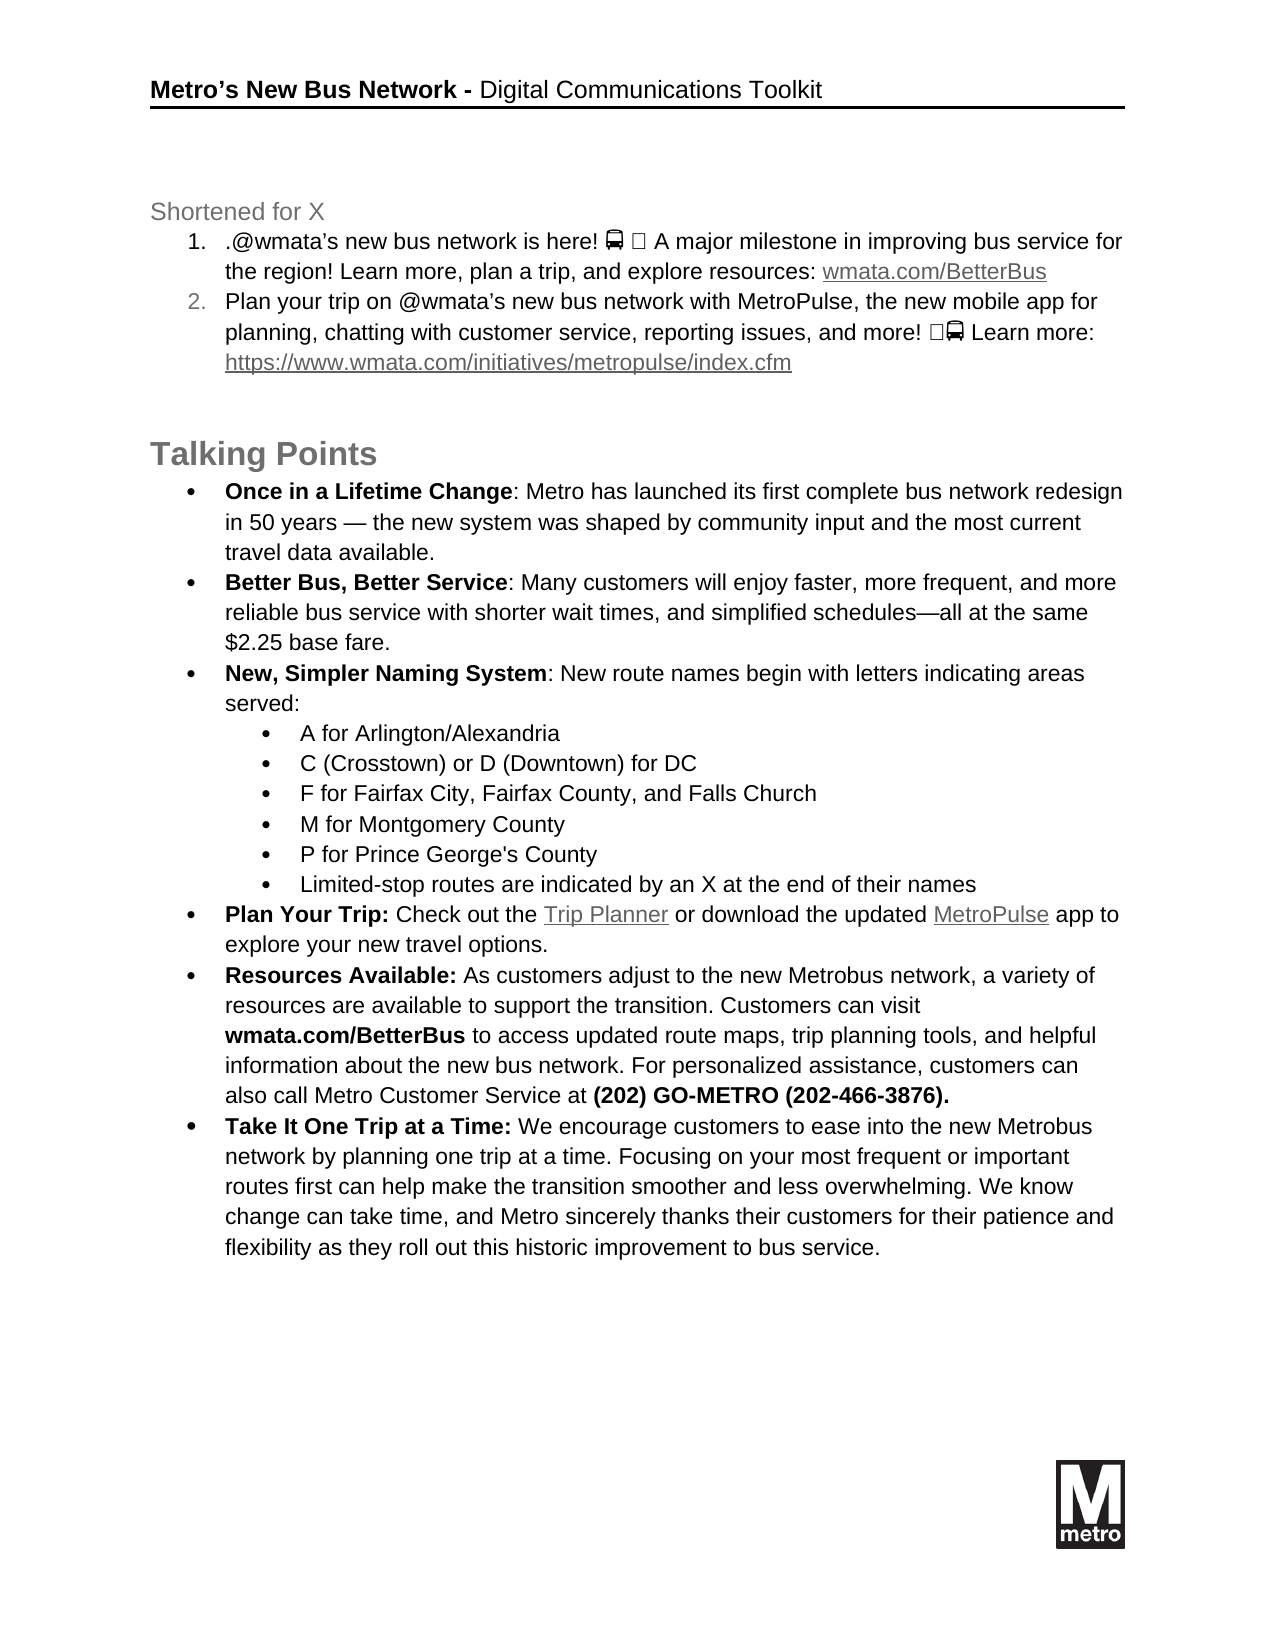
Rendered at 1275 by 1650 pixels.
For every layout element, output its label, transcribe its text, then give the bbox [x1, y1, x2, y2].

list Take It One Trip at a Time: We encourage customers to ease into the new Metrobus network by planning one trip at a time. Focusing on your most frequent or important routes first can help make the transition smoother and less overwhelming. We know change can take time, and Metro sincerely thanks their customers for their patience and flexibility as they roll out this historic improvement to bus service. [187, 1113, 1125, 1260]
list Better Bus, Better Service: Many customers will enjoy faster, more frequent, and more reliable bus service with shorter wait times, and simplified schedules—all at the same $2.25 base fare. [187, 569, 1125, 656]
subtitle Shortened for X [150, 197, 1125, 226]
picture [1056, 1460, 1125, 1549]
list .@wmata’s new bus network is here! 🚍 🙌 A major milestone in improving bus service for the region! Learn more, plan a trip, and explore resources: wmata.com/BetterBus [187, 228, 1125, 284]
list M for Montgomery County [262, 811, 1125, 837]
list Resources Available: As customers adjust to the new Metrobus network, a variety of resources are available to support the transition. Customers can visit wmata.com/BetterBus to access updated route maps, trip planning tools, and helpful information about the new bus network. For personalized assistance, customers can also call Metro Customer Service at (202) GO-METRO (202-466-3876). [187, 962, 1125, 1109]
text Talking Points [150, 434, 1125, 473]
list C (Crosstown) or D (Downtown) for DC [262, 750, 1125, 777]
list New, Simpler Naming System: New route names begin with letters indicating areas served: [187, 659, 1125, 716]
list Limited-stop routes are indicated by an X at the end of their names [262, 871, 1125, 897]
list A for Arlington/Alexandria [262, 720, 1125, 746]
list P for Prince George's County [262, 841, 1125, 867]
list Plan your trip on @wmata’s new bus network with MetroPulse, the new mobile app for planning, chatting with customer service, reporting issues, and more! 📱🚍 Learn more: https://www.wmata.com/initiatives/metropulse/index.cfm [187, 288, 1125, 405]
list Plan Your Trip: Check out the Trip Planner or download the updated MetroPulse app to explore your new travel options. [187, 901, 1125, 958]
list Once in a Lifetime Change: Metro has launched its first complete bus network redesign in 50 years — the new system was shaped by community input and the most current travel data available. [187, 478, 1125, 565]
list F for Fairfax City, Fairfax County, and Falls Church [262, 780, 1125, 807]
